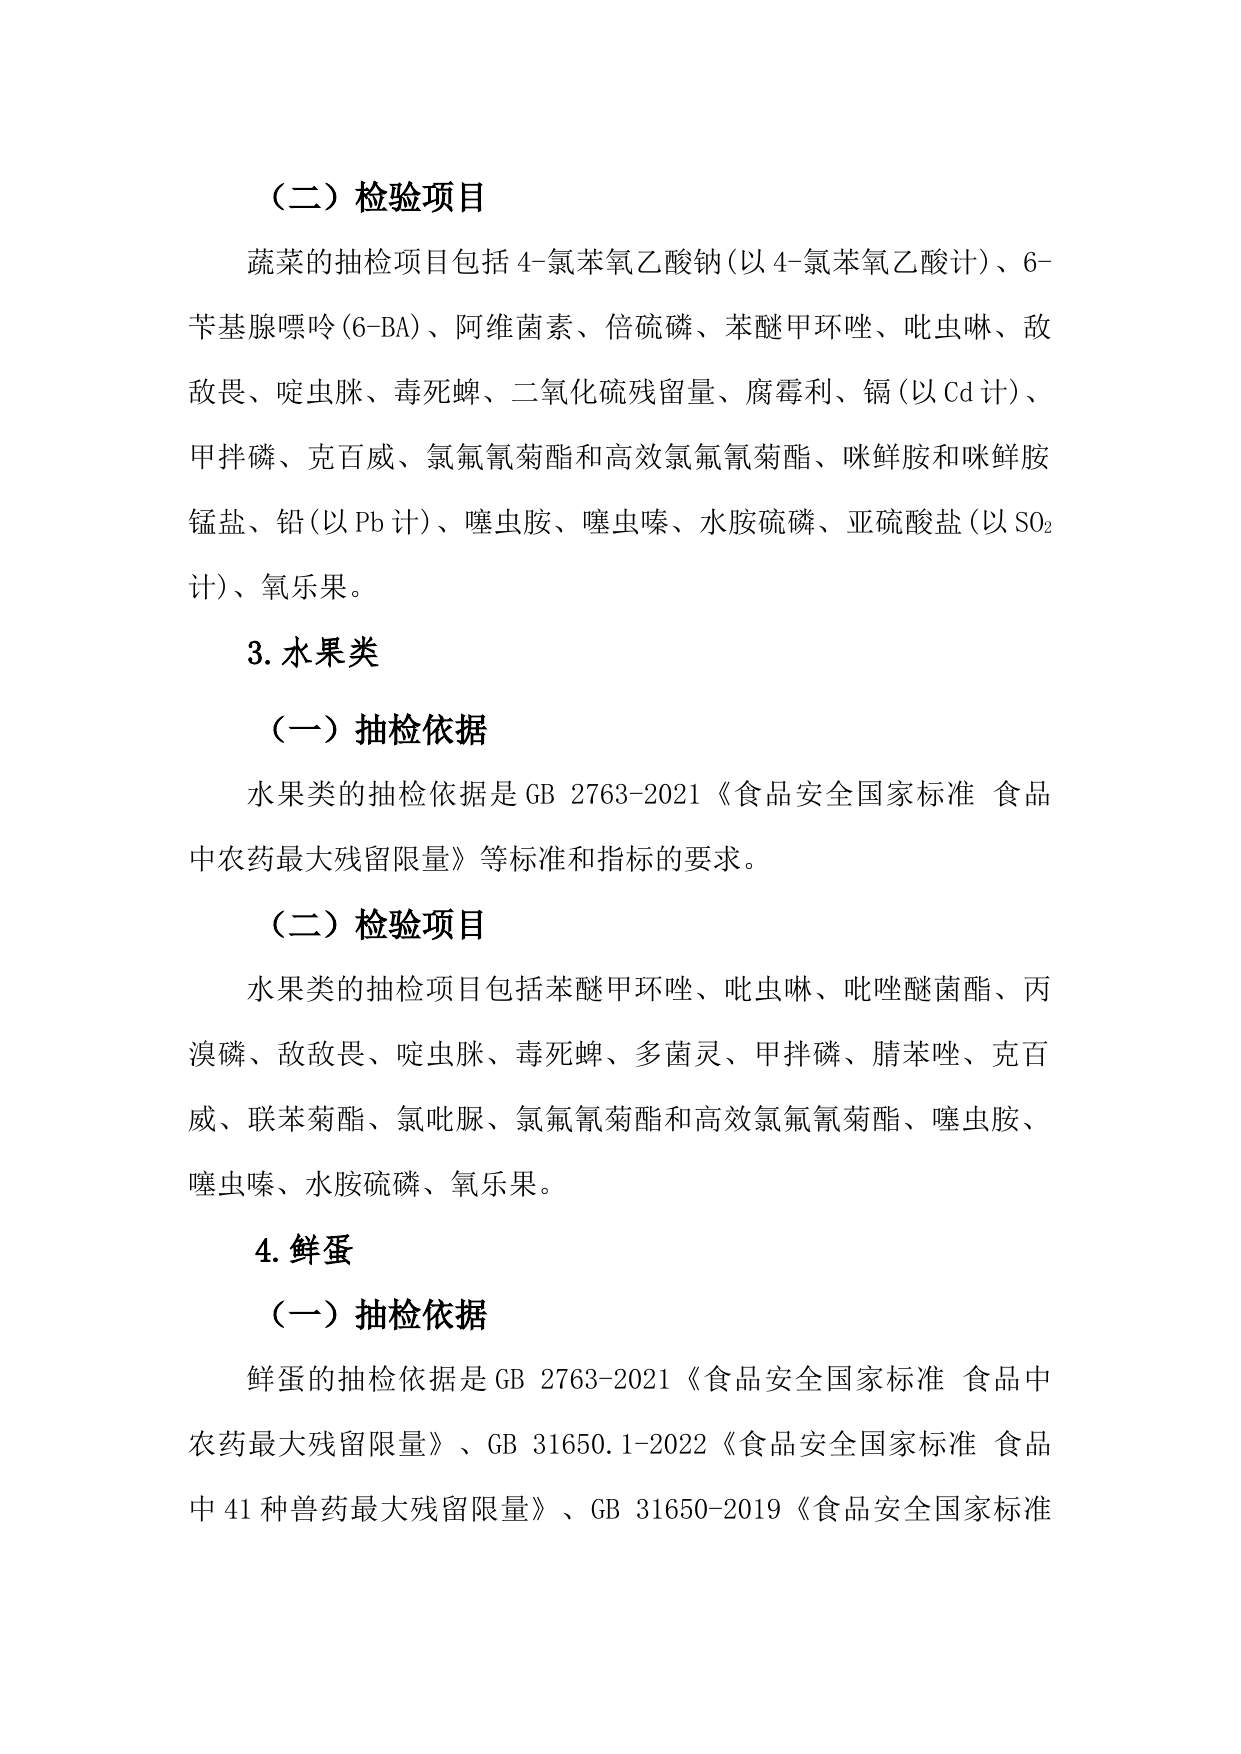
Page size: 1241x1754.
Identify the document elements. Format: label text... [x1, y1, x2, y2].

list 3.水果类 [247, 617, 1053, 682]
list （一）抽检依据 [187, 1279, 1053, 1344]
text 水果类的抽检依据是GB 2763-2021《食品安全国家标准 食品中农药最大残留限量》等标准和指标的要求。 [187, 759, 1053, 889]
list （二）检验项目 [187, 162, 1053, 227]
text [187, 1344, 1053, 1539]
text 4.鲜蛋 [187, 1214, 1053, 1279]
list （一）抽检依据 [187, 694, 1053, 759]
list （二）检验项目 [187, 889, 1053, 954]
text 蔬菜的抽检项目包括4-氯苯氧乙酸钠(以4-氯苯氧乙酸计)、6-苄基腺嘌呤(6-BA)、阿维菌素、倍硫磷、苯醚甲环唑、吡虫啉、敌敌畏、啶虫脒、毒死蜱、二氧化硫残留量、腐霉利、镉(以Cd计)、甲拌磷、克百威、氯氟氰菊酯和高效氯氟氰菊酯、咪鲜胺和咪鲜胺锰盐、铅(以Pb计)、噻虫胺、噻虫嗪、水胺硫磷、亚硫酸盐(以SO2计)、氧乐果。 [187, 227, 1053, 617]
text 水果类的抽检项目包括苯醚甲环唑、吡虫啉、吡唑醚菌酯、丙溴磷、敌敌畏、啶虫脒、毒死蜱、多菌灵、甲拌磷、腈苯唑、克百威、联苯菊酯、氯吡脲、氯氟氰菊酯和高效氯氟氰菊酯、噻虫胺、噻虫嗪、水胺硫磷、氧乐果。 [187, 954, 1053, 1214]
